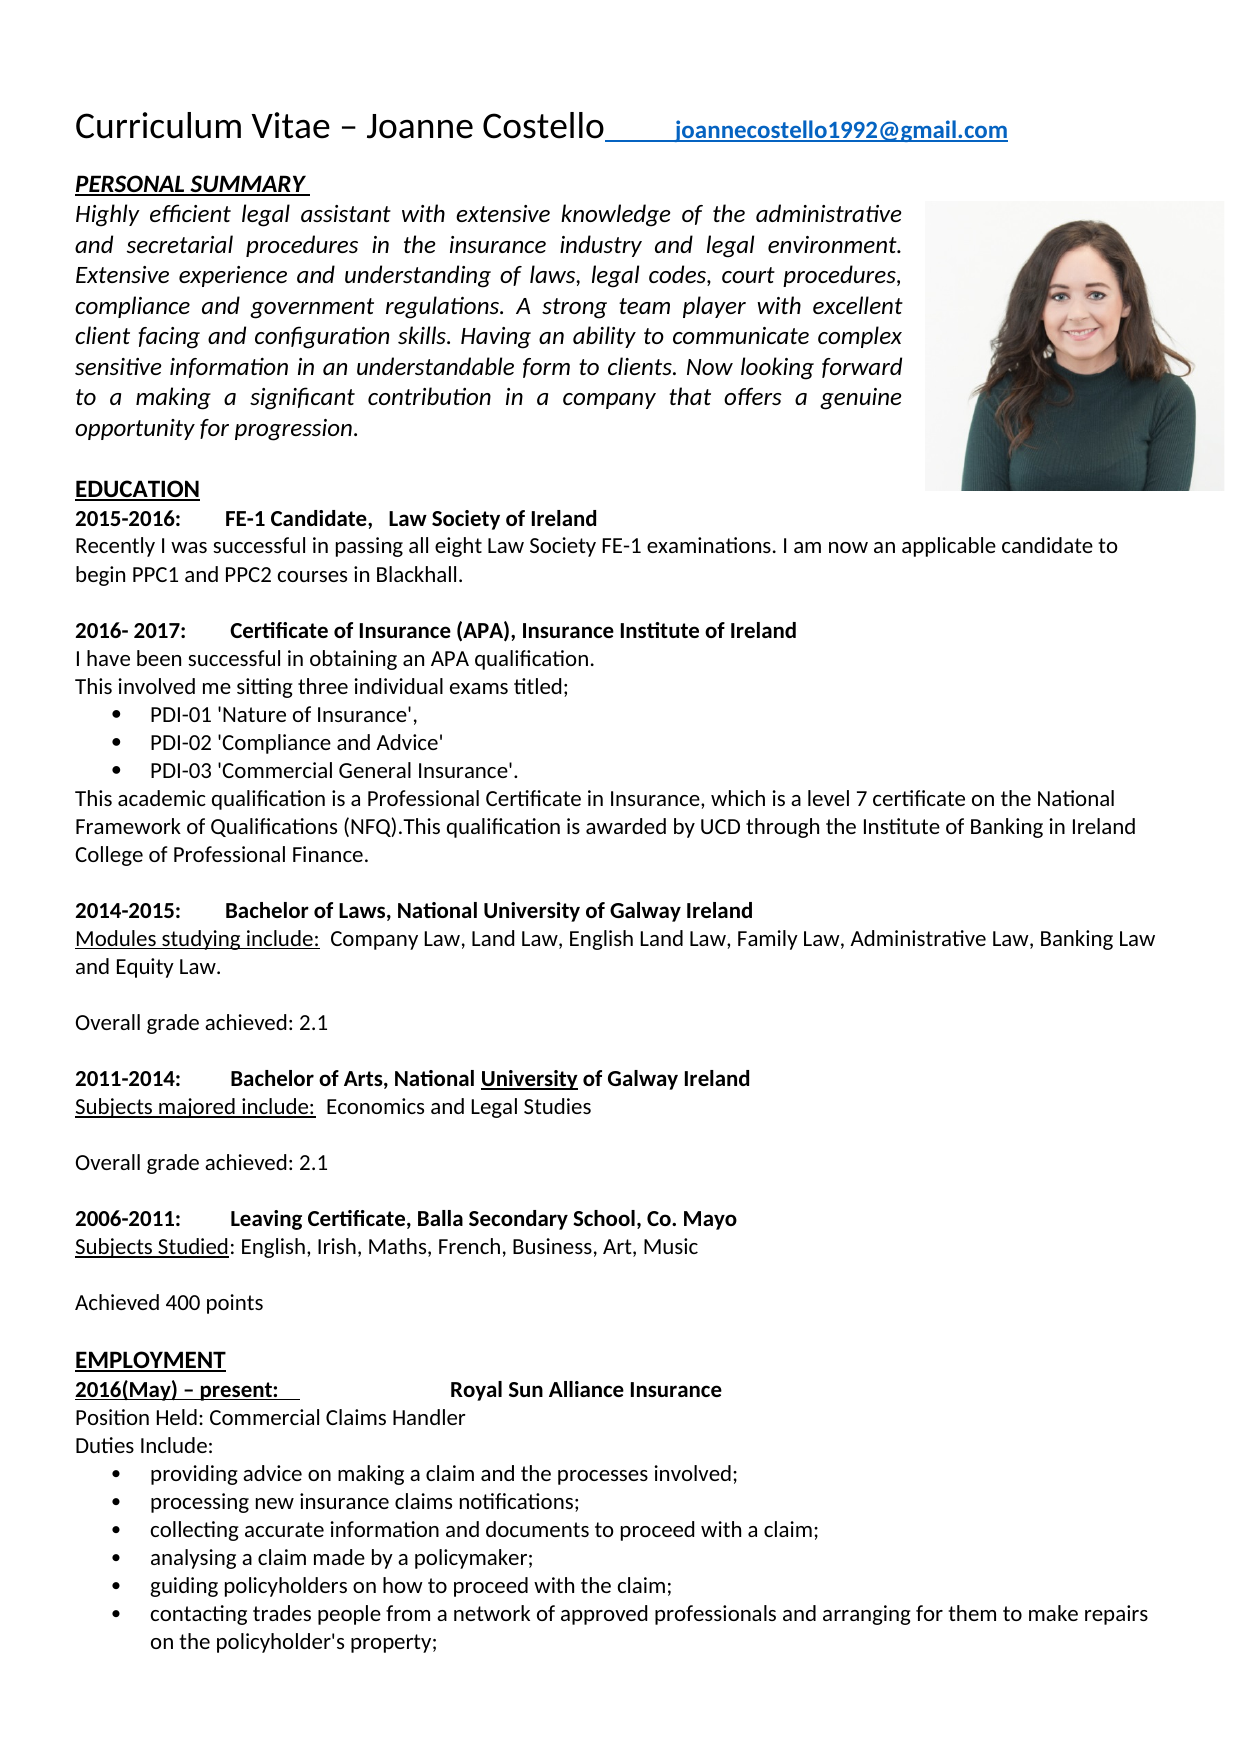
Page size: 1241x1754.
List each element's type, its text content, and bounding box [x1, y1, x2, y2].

text PERSONAL SUMMARY [75, 168, 1165, 198]
text Overall grade achieved: 2.1 [75, 1148, 1165, 1176]
text 2006-2011: Leaving Certificate, Balla Secondary School, Co. Mayo [75, 1204, 1165, 1232]
text 2016- 2017: Certificate of Insurance (APA), Insurance Institute of Ireland [75, 616, 1165, 644]
text 2016(May) – present: Royal Sun Alliance Insurance [75, 1375, 1165, 1403]
text This involved me sitting three individual exams titled; [75, 672, 1165, 700]
text Curriculum Vitae – Joanne Costello joannecostello1992@gmail.com [75, 102, 1165, 148]
list contacting trades people from a network of approved professionals and arranging for them to make repairs on the policyholder's property; [112, 1599, 1165, 1655]
text I have been successful in obtaining an APA qualification. [75, 644, 1165, 672]
text Duties Include: [75, 1431, 1165, 1459]
picture [925, 201, 1225, 491]
text 2014-2015: Bachelor of Laws, National University of Galway Ireland [75, 896, 1165, 924]
list analysing a claim made by a policymaker; [112, 1543, 1165, 1571]
list PDI-03 'Commercial General Insurance'. [112, 756, 1165, 784]
text 2011-2014: Bachelor of Arts, National University of Galway Ireland [75, 1064, 1165, 1092]
text Achieved 400 points [75, 1288, 1165, 1316]
list processing new insurance claims notifications; [112, 1487, 1165, 1515]
list PDI-02 'Compliance and Advice' [112, 728, 1165, 756]
text Subjects Studied: English, Irish, Maths, French, Business, Art, Music [75, 1232, 1165, 1260]
text 2015-2016: FE-1 Candidate, Law Society of Ireland [75, 504, 1165, 532]
list collecting accurate information and documents to proceed with a claim; [112, 1515, 1165, 1543]
text Overall grade achieved: 2.1 [75, 1008, 1165, 1036]
list guiding policyholders on how to proceed with the claim; [112, 1571, 1165, 1599]
text Modules studying include: Company Law, Land Law, English Land Law, Family Law, Administrative Law, Banking Law and Equity Law. [75, 924, 1165, 980]
text EDUCATION [75, 473, 1165, 504]
text Recently I was successful in passing all eight Law Society FE-1 examinations. I am now an applicable candidate to begin PPC1 and PPC2 courses in Blackhall. [75, 532, 1165, 588]
text Highly efficient legal assistant with extensive knowledge of the administrative and secretarial procedures in the insurance industry and legal environment. Extensive experience and understanding of laws, legal codes, court procedures, compliance and government regulations. A strong team player with excellent client facing and configuration skills. Having an ability to communicate complex sensitive information in an understandable form to clients. Now looking forward to a making a significant contribution in a company that offers a genuine opportunity for progression. [75, 198, 1165, 443]
list providing advice on making a claim and the processes involved; [112, 1459, 1165, 1487]
list PDI-01 'Nature of Insurance', [112, 700, 1165, 728]
text Position Held: Commercial Claims Handler [75, 1403, 1165, 1431]
text This academic qualification is a Professional Certificate in Insurance, which is a level 7 certificate on the National Framework of Qualifications (NFQ).This qualification is awarded by UCD through the Institute of Banking in Ireland College of Professional Finance. [75, 784, 1165, 868]
text EMPLOYMENT [75, 1344, 1165, 1375]
text Subjects majored include: Economics and Legal Studies [75, 1092, 1165, 1120]
